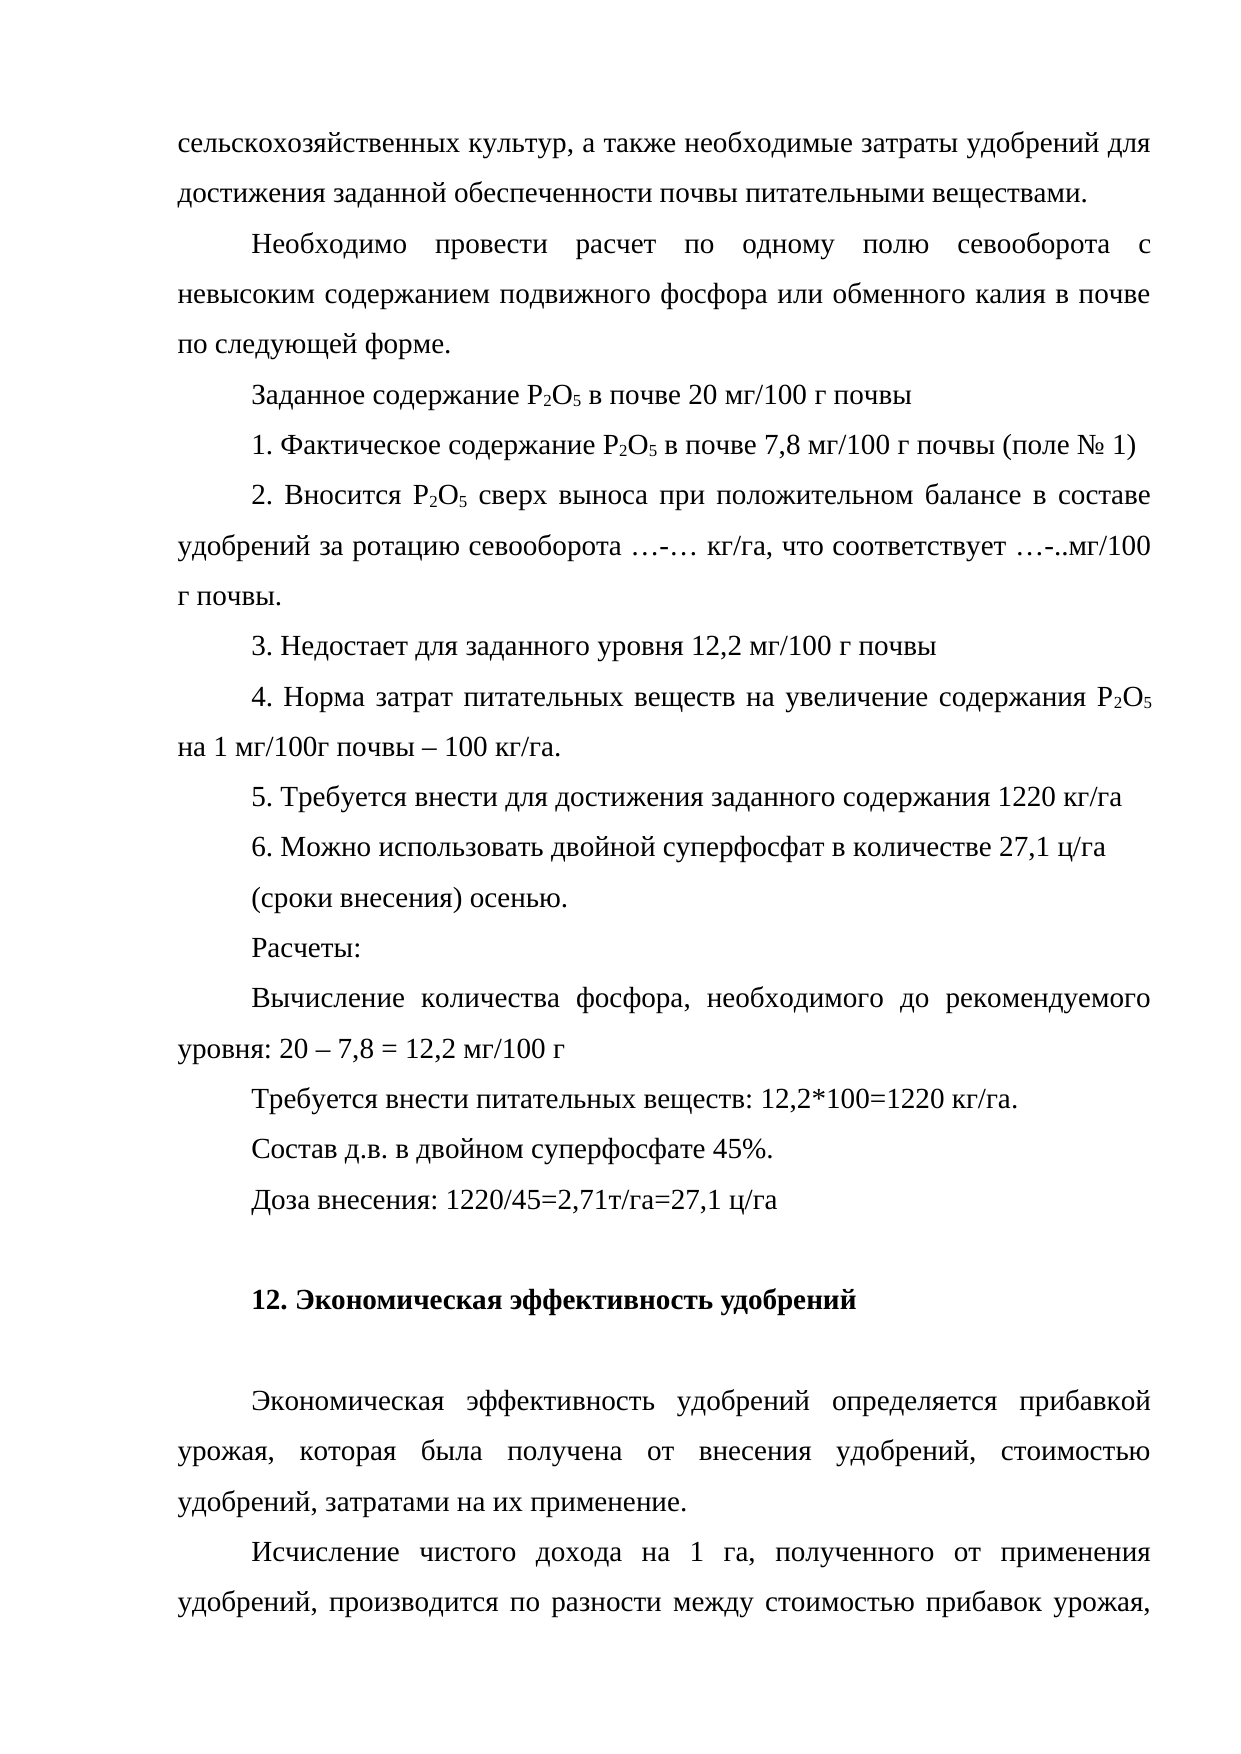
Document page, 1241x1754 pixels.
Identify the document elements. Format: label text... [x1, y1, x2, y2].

text Состав д.в. в двойном суперфосфате 45%. [177, 1131, 1152, 1165]
text 1. Фактическое содержание Р2О5 в почве 7,8 мг/100 г почвы (поле № 1) [177, 427, 1152, 461]
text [177, 1534, 1152, 1618]
text 5. Требуется внести для достижения заданного содержания 1220 кг/га [177, 779, 1152, 813]
text (сроки внесения) осенью. [177, 880, 1152, 913]
text Вычисление количества фосфора, необходимого до рекомендуемого уровня: 20 – 7,8 = 12,2 мг/100 г [177, 981, 1152, 1064]
text Необходимо провести расчет по одному полю севооборота с невысоким содержанием подвижного фосфора или обменного калия в почве по следующей форме. [177, 226, 1152, 360]
text 4. Норма затрат питательных веществ на увеличение содержания Р2О5 на 1 мг/100г почвы – 100 кг/га. [177, 679, 1152, 762]
text 3. Недостает для заданного уровня 12,2 мг/100 г почвы [177, 628, 1152, 662]
text 2. Вносится Р2О5 сверх выноса при положительном балансе в составе удобрений за ротацию севооборота …-… кг/га, что соответствует …-..мг/100 г почвы. [177, 477, 1152, 612]
text 6. Можно использовать двойной суперфосфат в количестве 27,1 ц/га [177, 829, 1152, 863]
text Доза внесения: 1220/45=2,71т/га=27,1 ц/га [177, 1182, 1152, 1215]
text Заданное содержание Р2О5 в почве 20 мг/100 г почвы [177, 377, 1152, 410]
text Экономическая эффективность удобрений определяется прибавкой урожая, которая была получена от внесения удобрений, стоимостью удобрений, затратами на их применение. [177, 1383, 1152, 1517]
text Расчеты: [177, 930, 1152, 964]
text Требуется внести питательных веществ: 12,2*100=1220 кг/га. [177, 1081, 1152, 1115]
subtitle 12. Экономическая эффективность удобрений [177, 1282, 1152, 1316]
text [177, 125, 1152, 209]
